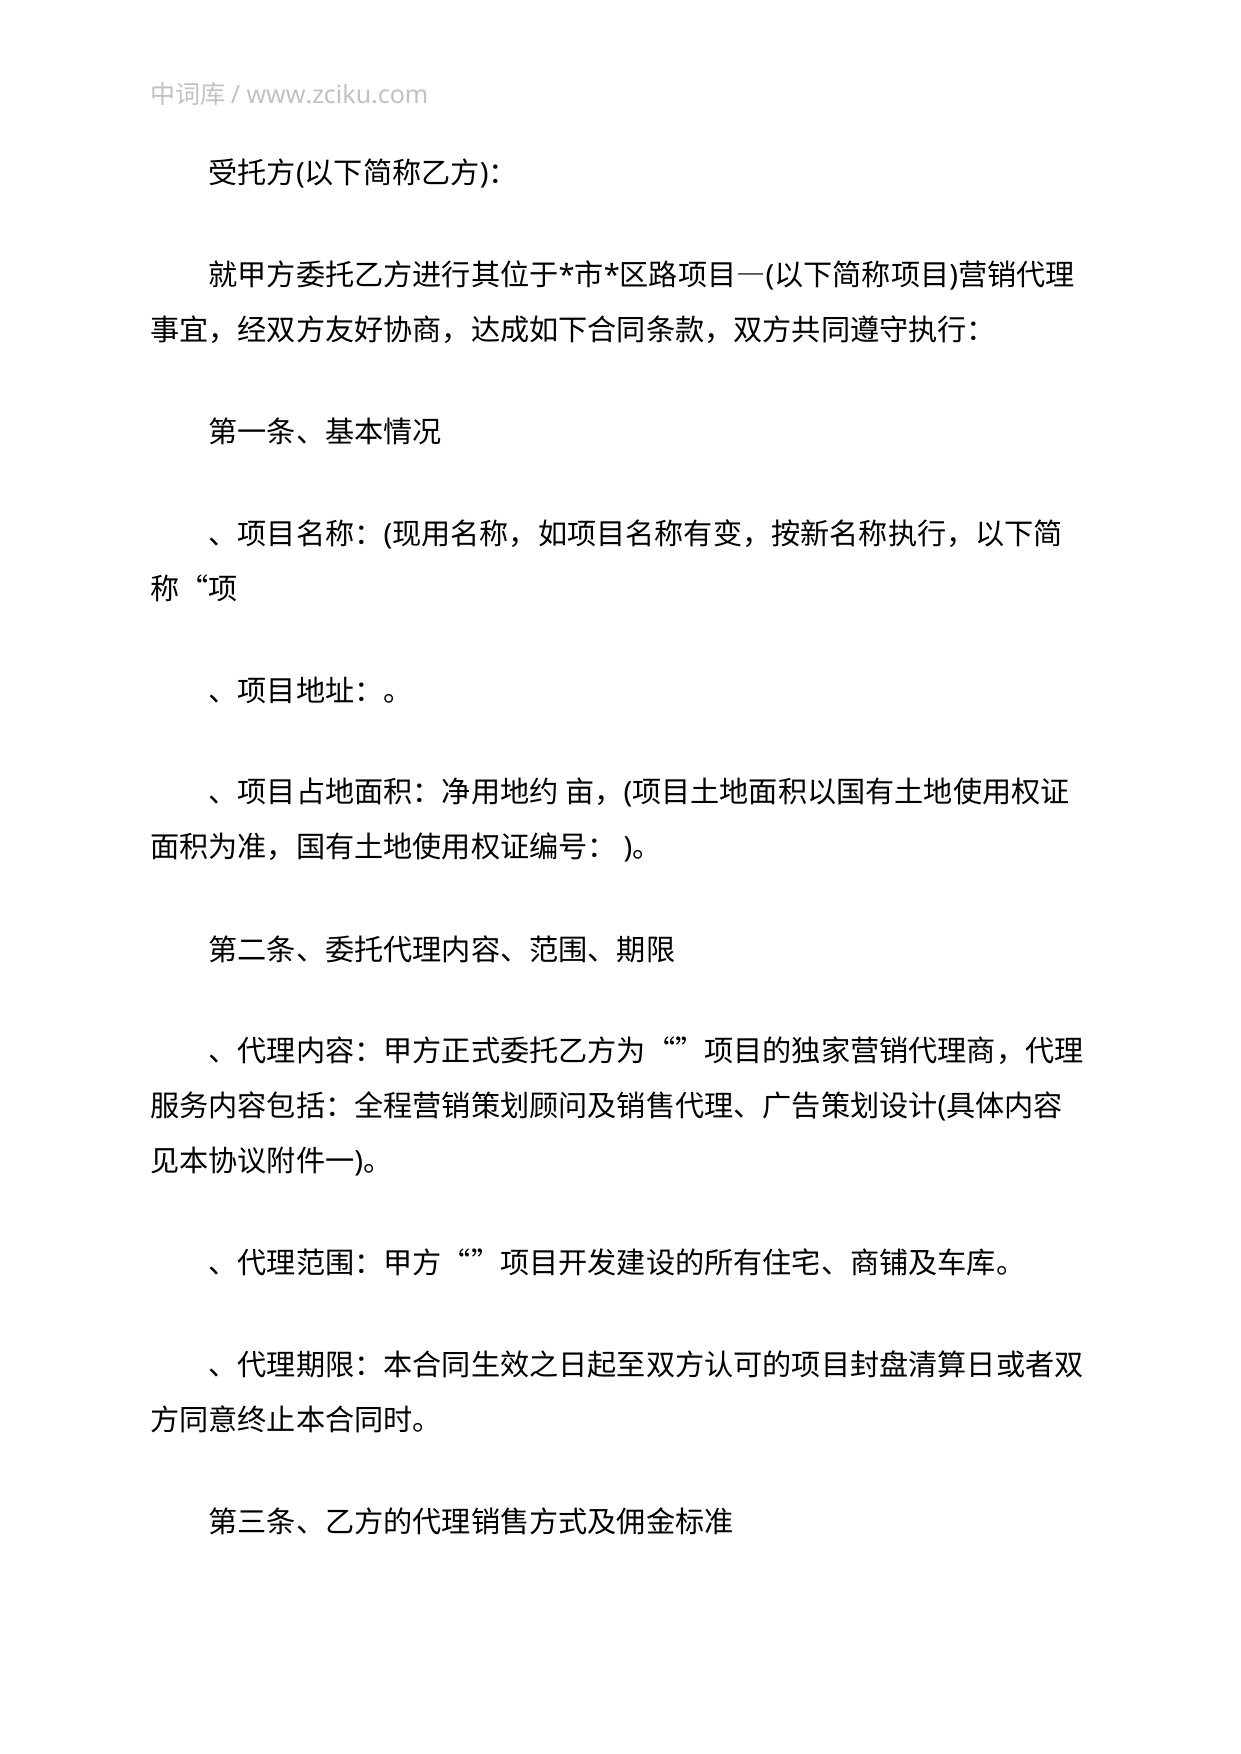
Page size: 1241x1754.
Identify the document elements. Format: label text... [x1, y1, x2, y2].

text 第二条、委托代理内容、范围、期限 [150, 926, 1090, 968]
text 第一条、基本情况 [150, 409, 1090, 451]
text 、项目名称：(现用名称，如项目名称有变，按新名称执行，以下简称“项 [150, 511, 1090, 608]
text 、项目占地面积：净用地约 亩，(项目土地面积以国有土地使用权证面积为准，国有土地使用权证编号： )。 [150, 769, 1090, 866]
text 就甲方委托乙方进行其位于*市*区路项目—(以下简称项目)营销代理事宜，经双方友好协商，达成如下合同条款，双方共同遵守执行： [150, 252, 1090, 349]
text 、项目地址：。 [150, 667, 1090, 709]
text 受托方(以下简称乙方)： [150, 150, 1090, 192]
text 第三条、乙方的代理销售方式及佣金标准 [150, 1498, 1090, 1540]
text 、代理期限：本合同生效之日起至双方认可的项目封盘清算日或者双方同意终止本合同时。 [150, 1341, 1090, 1439]
text 、代理范围：甲方“”项目开发建设的所有住宅、商铺及车库。 [150, 1240, 1090, 1282]
text 、代理内容：甲方正式委托乙方为“”项目的独家营销代理商，代理服务内容包括：全程营销策划顾问及销售代理、广告策划设计(具体内容见本协议附件一)。 [150, 1028, 1090, 1180]
